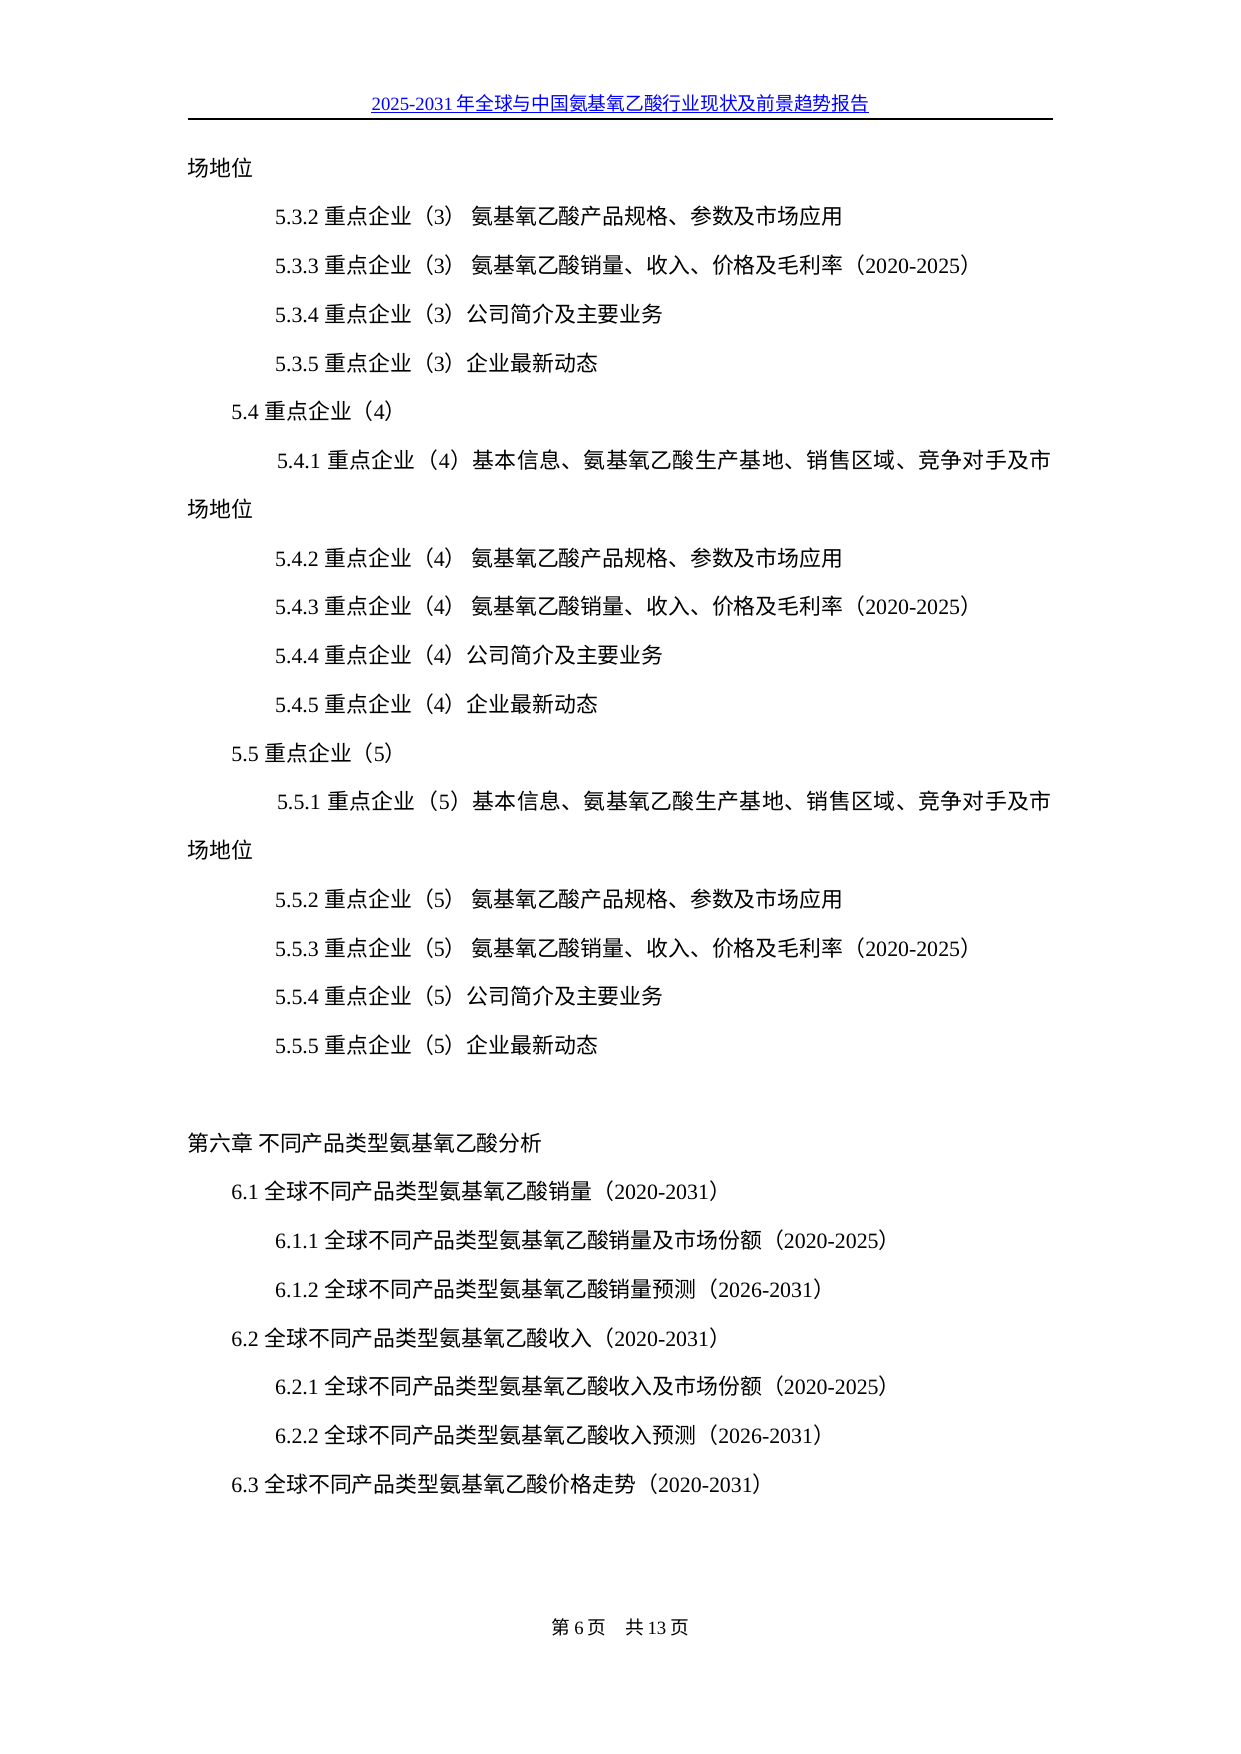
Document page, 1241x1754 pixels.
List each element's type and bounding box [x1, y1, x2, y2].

text [187, 150, 1053, 1499]
